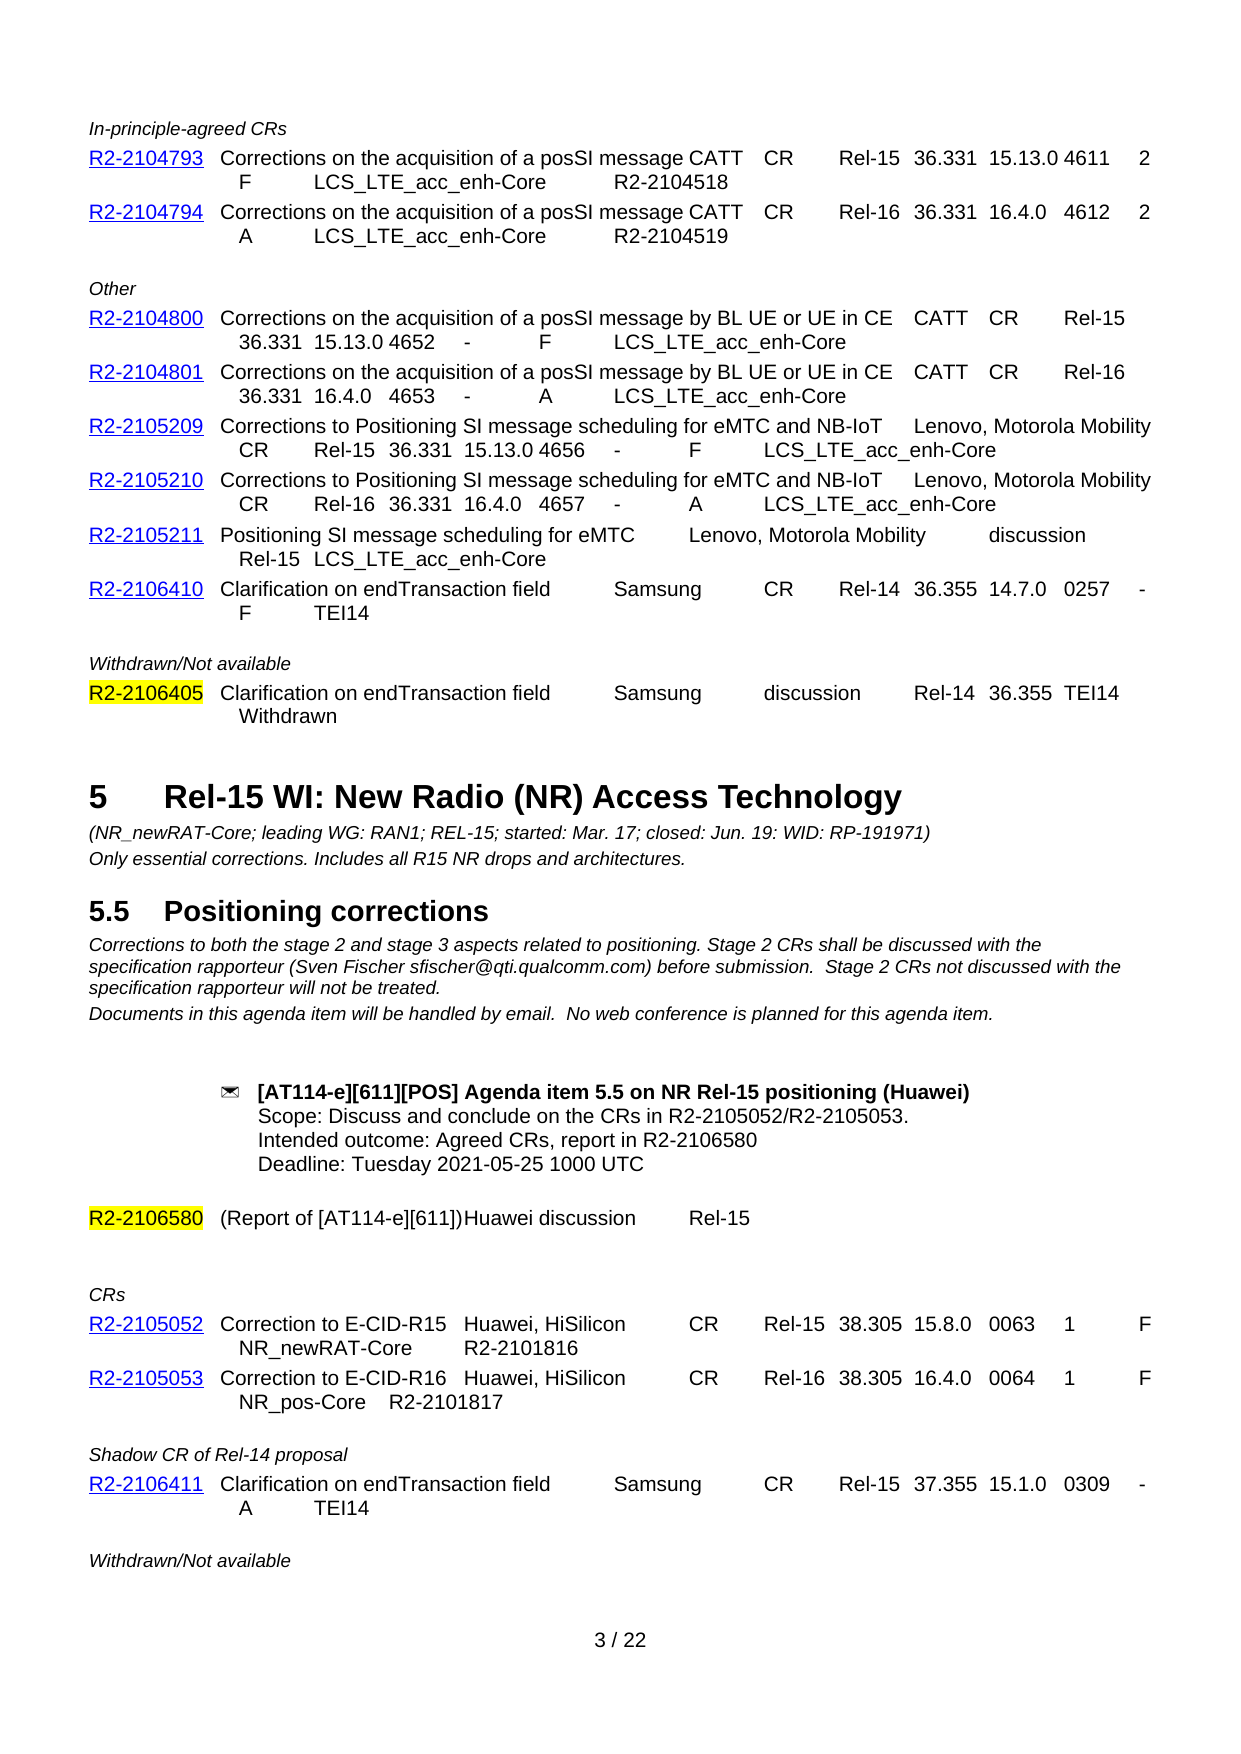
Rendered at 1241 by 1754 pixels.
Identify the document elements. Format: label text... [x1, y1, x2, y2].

title R2-2105211 Positioning SI message scheduling for eMTC Lenovo, Motorola Mobility discussion Rel-15 LCS_LTE_acc_enh-Core [89, 522, 1152, 570]
title R2-2105209 Corrections to Positioning SI message scheduling for eMTC and NB-IoT Lenovo, Motorola Mobility CR Rel-15 36.331 15.13.0 4656 - F LCS_LTE_acc_enh-Core [89, 414, 1152, 462]
title R2-2105210 Corrections to Positioning SI message scheduling for eMTC and NB-IoT Lenovo, Motorola Mobility CR Rel-16 36.331 16.4.0 4657 - A LCS_LTE_acc_enh-Core [89, 468, 1152, 516]
title R2-2106411 Clarification on endTransaction field Samsung CR Rel-15 37.355 15.1.0 0309 - A TEI14 [89, 1472, 1152, 1519]
text Shadow CR of Rel-14 proposal [89, 1444, 1152, 1465]
text Documents in this agenda item will be handled by email. No web conference is planned for this agenda item. [89, 1003, 1152, 1024]
title R2-2105053 Correction to E-CID-R16 Huawei, HiSilicon CR Rel-16 38.305 16.4.0 0064 1 F NR_pos-Core R2-2101817 [89, 1366, 1152, 1414]
text [AT114-e][611][POS] Agenda item 5.5 on NR Rel-15 positioning (Huawei) [220, 1080, 1152, 1104]
title R2-2104800 Corrections on the acquisition of a posSI message by BL UE or UE in CE CATT CR Rel-15 36.331 15.13.0 4652 - F LCS_LTE_acc_enh-Core [89, 306, 1152, 354]
text Intended outcome: Agreed CRs, report in R2-2106580 [220, 1128, 1152, 1152]
text In-principle-agreed CRs [89, 118, 1152, 140]
text CRs [89, 1284, 1152, 1306]
title R2-2106410 Clarification on endTransaction field Samsung CR Rel-14 36.355 14.7.0 0257 - F TEI14 [89, 577, 1152, 624]
title R2-2104793 Corrections on the acquisition of a posSI message CATT CR Rel-15 36.331 15.13.0 4611 2 F LCS_LTE_acc_enh-Core R2-2104518 [89, 146, 1152, 194]
title R2-2104794 Corrections on the acquisition of a posSI message CATT CR Rel-16 36.331 16.4.0 4612 2 A LCS_LTE_acc_enh-Core R2-2104519 [89, 200, 1152, 248]
title R2-2106405 Clarification on endTransaction field Samsung discussion Rel-14 36.355 TEI14 Withdrawn [89, 680, 1152, 728]
subtitle 5.5 Positioning corrections [89, 894, 1152, 928]
text Other [89, 278, 1152, 299]
title R2-2106580 (Report of [AT114-e][611]) Huawei discussion Rel-15 [203, 1206, 1152, 1230]
text Withdrawn/Not available [89, 653, 1152, 674]
text Deadline: Tuesday 2021-05-25 1000 UTC [220, 1152, 1152, 1176]
text Withdrawn/Not available [89, 1549, 1152, 1571]
title R2-2105052 Correction to E-CID-R15 Huawei, HiSilicon CR Rel-15 38.305 15.8.0 0063 1 F NR_newRAT-Core R2-2101816 [89, 1312, 1152, 1360]
text (NR_newRAT-Core; leading WG: RAN1; REL-15; started: Mar. 17; closed: Jun. 19: WID: RP-191971) [89, 822, 1152, 843]
text Corrections to both the stage 2 and stage 3 aspects related to positioning. Stage 2 CRs shall be discussed with the specification rapporteur (Sven Fischer sfischer@qti.qualcomm.com) before submission. Stage 2 CRs not discussed with the specification rapporteur will not be treated. [89, 934, 1152, 999]
text Only essential corrections. Includes all R15 NR drops and architectures. [89, 848, 1152, 869]
title R2-2104801 Corrections on the acquisition of a posSI message by BL UE or UE in CE CATT CR Rel-16 36.331 16.4.0 4653 - A LCS_LTE_acc_enh-Core [89, 360, 1152, 408]
text Scope: Discuss and conclude on the CRs in R2-2105052/R2-2105053. [220, 1104, 1152, 1128]
subtitle 5 Rel-15 WI: New Radio (NR) Access Technology [89, 777, 1152, 816]
